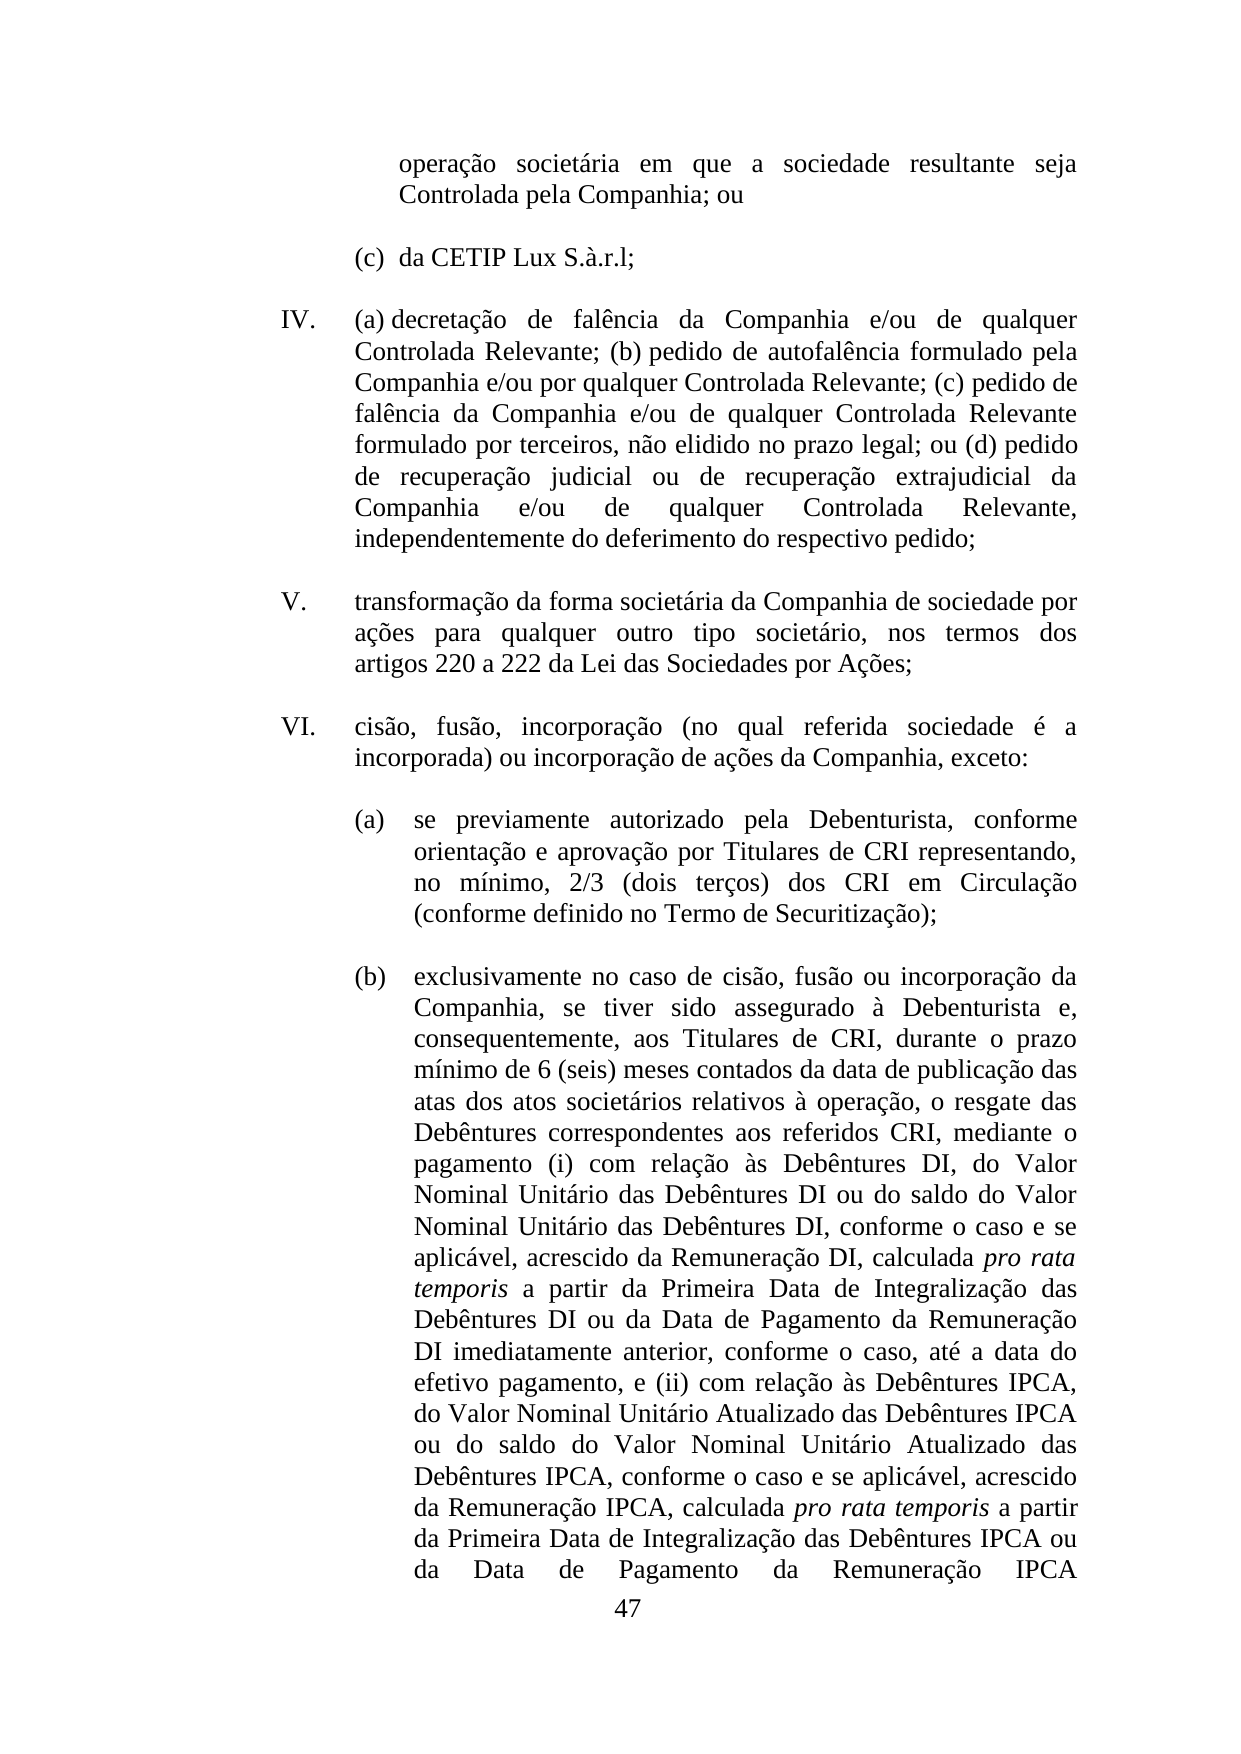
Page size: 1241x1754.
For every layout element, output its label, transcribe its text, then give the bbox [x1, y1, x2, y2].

list transformação da forma societária da Companhia de sociedade por ações para qualquer outro tipo societário, nos termos dos artigos 220 a 222 da Lei das Sociedades por Ações; [281, 585, 1078, 679]
list da CETIP Lux S.à.r.l; [354, 241, 1078, 273]
list cisão, fusão, incorporação (no qual referida sociedade é a incorporada) ou incorporação de ações da Companhia, exceto: [281, 710, 1078, 773]
list se previamente autorizado pela Debenturista, conforme orientação e aprovação por Titulares de CRI representando, no mínimo, 2/3 (dois terços) dos CRI em Circulação (conforme definido no Termo de Securitização); [354, 804, 1078, 929]
list (a) decretação de falência da Companhia e/ou de qualquer Controlada Relevante; (b) pedido de autofalência formulado pela Companhia e/ou por qualquer Controlada Relevante; (c) pedido de falência da Companhia e/ou de qualquer Controlada Relevante formulado por terceiros, não elidido no prazo legal; ou (d) pedido de recuperação judicial ou de recuperação extrajudicial da Companhia e/ou de qualquer Controlada Relevante, independentemente do deferimento do respectivo pedido; [281, 304, 1078, 554]
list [354, 960, 1078, 1585]
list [354, 148, 1078, 210]
